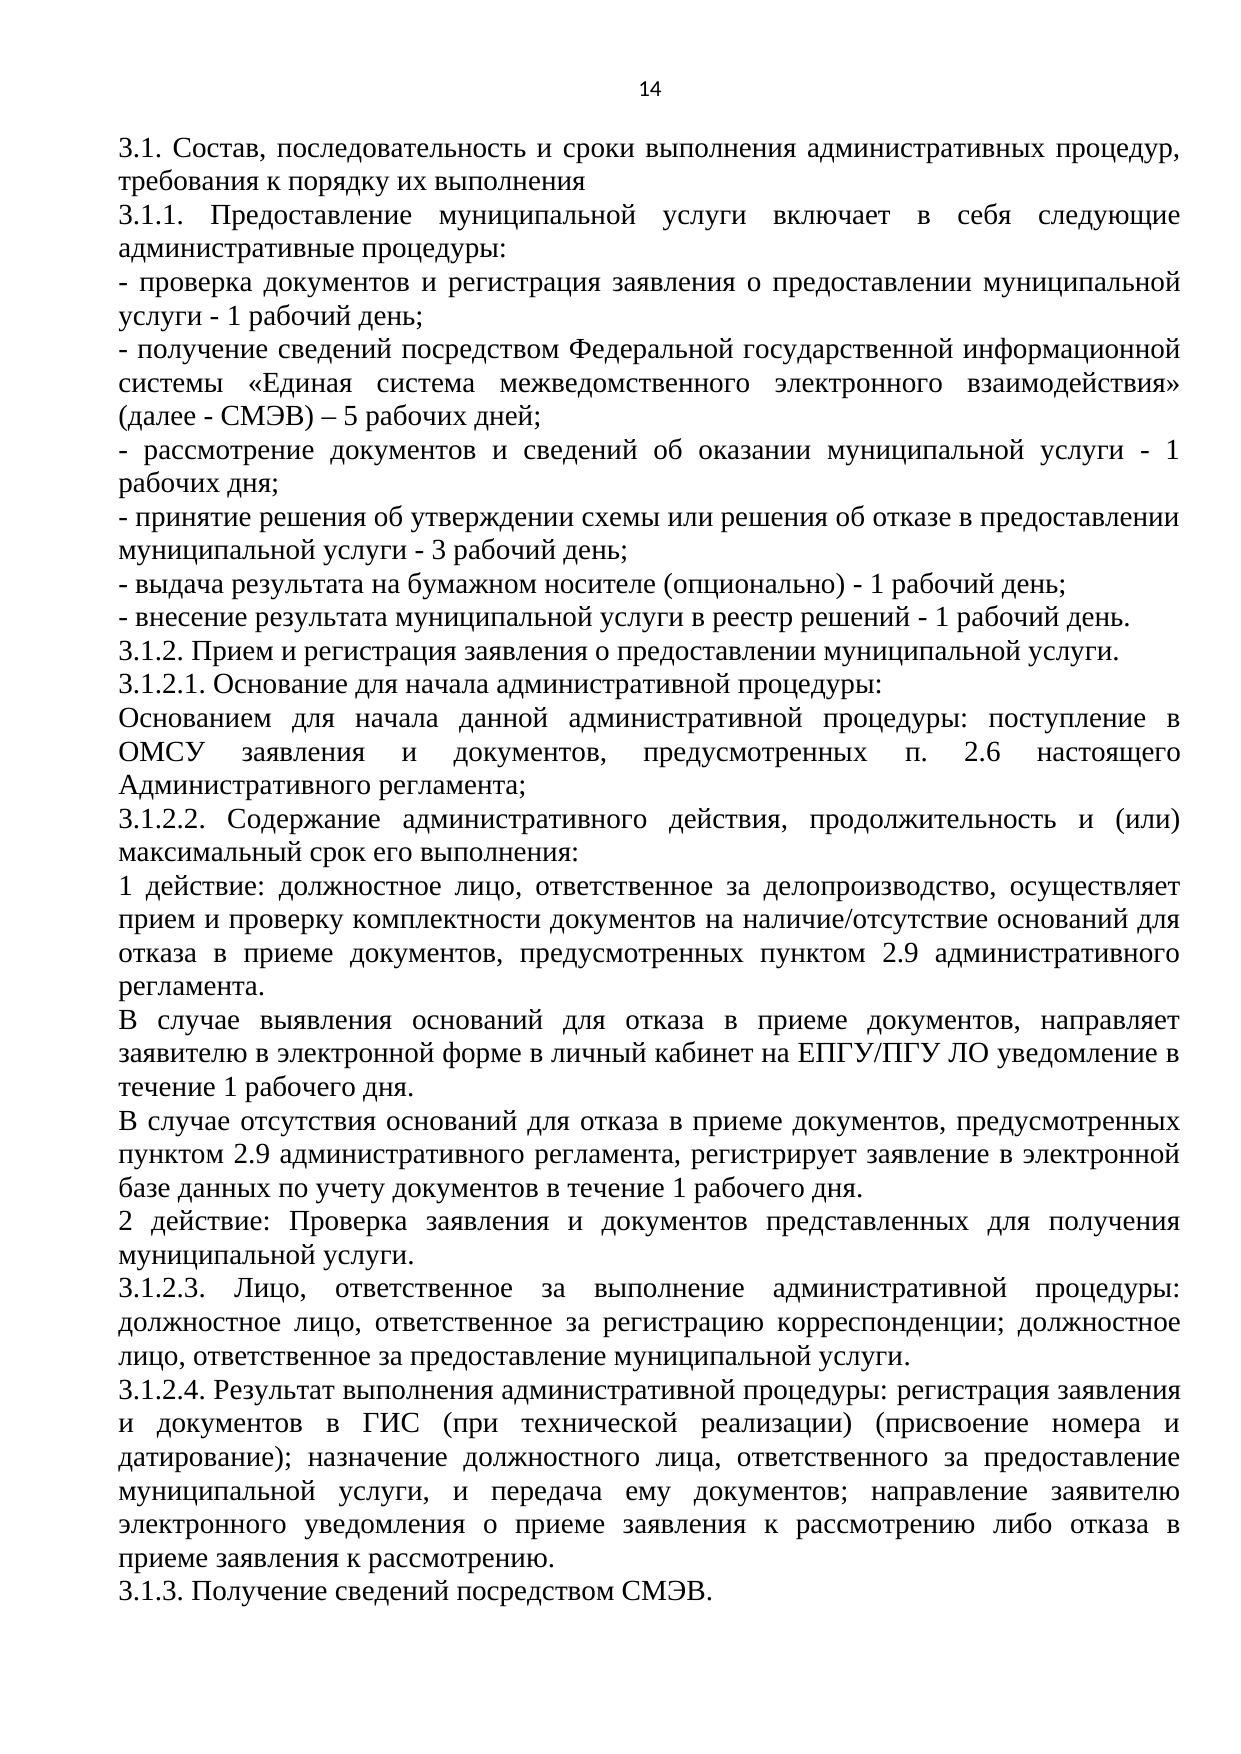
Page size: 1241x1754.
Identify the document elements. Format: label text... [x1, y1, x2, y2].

text 3.1.1. Предоставление муниципальной услуги включает в себя следующие административные процедуры: [118, 197, 1181, 264]
text Основанием для начала данной административной процедуры: поступление в ОМСУ заявления и документов, предусмотренных п. 2.6 настоящего Административного регламента; [118, 700, 1181, 801]
text 3.1.2. Прием и регистрация заявления о предоставлении муниципальной услуги. [118, 633, 1181, 667]
text 3.1.3. Получение сведений посредством СМЭВ. [118, 1573, 1181, 1607]
text - проверка документов и регистрация заявления о предоставлении муниципальной услуги - 1 рабочий день; [118, 264, 1181, 331]
text 3.1.2.2. Содержание административного действия, продолжительность и (или) максимальный срок его выполнения: [118, 801, 1181, 868]
text 3.1. Состав, последовательность и сроки выполнения административных процедур, требования к порядку их выполнения [118, 130, 1181, 197]
text 1 действие: должностное лицо, ответственное за делопроизводство, осуществляет прием и проверку комплектности документов на наличие/отсутствие оснований для отказа в приеме документов, предусмотренных пунктом 2.9 административного регламента. [118, 868, 1181, 1002]
text 2 действие: Проверка заявления и документов представленных для получения муниципальной услуги. [118, 1203, 1181, 1270]
text 3.1.2.3. Лицо, ответственное за выполнение административной процедуры: должностное лицо, ответственное за регистрацию корреспонденции; должностное лицо, ответственное за предоставление муниципальной услуги. [118, 1270, 1181, 1372]
text - внесение результата муниципальной услуги в реестр решений - 1 рабочий день. [118, 599, 1181, 633]
text - выдача результата на бумажном носителе (опционально) - 1 рабочий день; [118, 566, 1181, 599]
text - принятие решения об утверждении схемы или решения об отказе в предоставлении муниципальной услуги - 3 рабочий день; [118, 499, 1181, 566]
text В случае выявления оснований для отказа в приеме документов, направляет заявителю в электронной форме в личный кабинет на ЕПГУ/ПГУ ЛО уведомление в течение 1 рабочего дня. [118, 1002, 1181, 1103]
text В случае отсутствия оснований для отказа в приеме документов, предусмотренных пунктом 2.9 административного регламента, регистрирует заявление в электронной базе данных по учету документов в течение 1 рабочего дня. [118, 1103, 1181, 1203]
text 3.1.2.1. Основание для начала административной процедуры: [118, 667, 1181, 700]
text - рассмотрение документов и сведений об оказании муниципальной услуги - 1 рабочих дня; [118, 432, 1181, 499]
text - получение сведений посредством Федеральной государственной информационной системы «Единая система межведомственного электронного взаимодействия» (далее - СМЭВ) – 5 рабочих дней; [118, 331, 1181, 432]
text 3.1.2.4. Результат выполнения административной процедуры: регистрация заявления и документов в ГИС (при технической реализации) (присвоение номера и датирование); назначение должностного лица, ответственного за предоставление муниципальной услуги, и передача ему документов; направление заявителю электронного уведомления о приеме заявления к рассмотрению либо отказа в приеме заявления к рассмотрению. [118, 1372, 1181, 1573]
